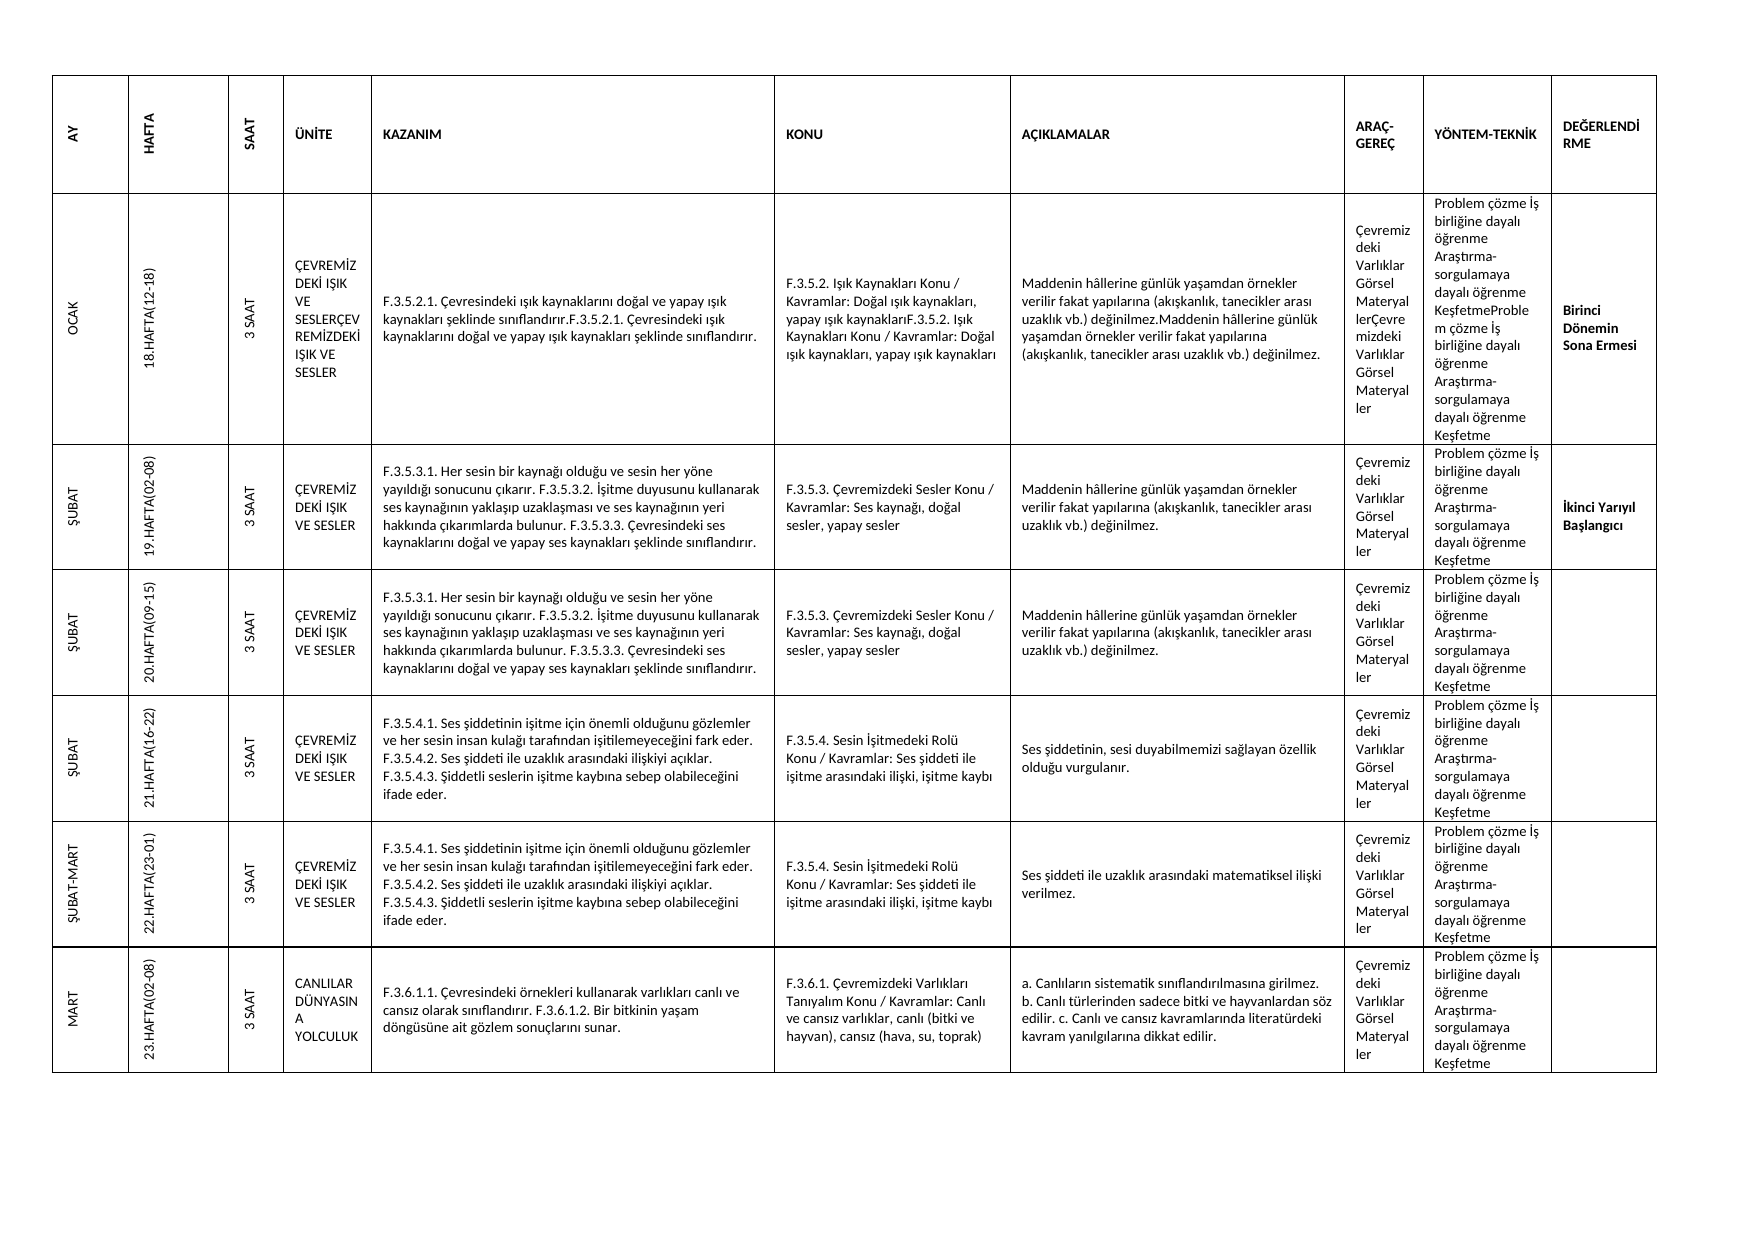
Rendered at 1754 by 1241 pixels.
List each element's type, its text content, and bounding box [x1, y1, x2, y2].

table_cell F.3.5.4. Sesin İşitmedeki Rolü Konu / Kavramlar: Ses şiddeti ile işitme arasındaki ilişki, işitme kaybı [775, 696, 1010, 821]
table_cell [372, 948, 774, 1072]
table_cell Çevremizdeki Varlıklar Görsel MateryallerÇevremizdeki Varlıklar Görsel Materyaller [1345, 194, 1423, 443]
table_cell CANLILAR DÜNYASINA YOLCULUK [284, 948, 371, 1072]
table_cell ÇEVREMİZDEKİ IŞIK VE SESLER [284, 696, 371, 821]
table_cell ŞUBAT [53, 445, 128, 569]
table_cell 22.HAFTA(23-01) [129, 822, 228, 946]
table_header KONU [775, 76, 1010, 193]
table_header AÇIKLAMALAR [1011, 76, 1344, 193]
table_header SAAT [229, 76, 283, 193]
table_cell Problem çözme İş birliğine dayalı öğrenme Araştırma-sorgulamaya dayalı öğrenme Keşfetme [1424, 822, 1551, 946]
table_cell F.3.5.4.1. Ses şiddetinin işitme için önemli olduğunu gözlemler ve her sesin insan kulağı tarafından işitilemeyeceğini fark eder. F.3.5.4.2. Ses şiddeti ile uzaklık arasındaki ilişkiyi açıklar. F.3.5.4.3. Şiddetli seslerin işitme kaybına sebep olabileceğini ifade eder. [372, 822, 774, 946]
table_cell Çevremizdeki Varlıklar Görsel Materyaller [1345, 822, 1423, 946]
table_cell Maddenin hâllerine günlük yaşamdan örnekler verilir fakat yapılarına (akışkanlık, tanecikler arası uzaklık vb.) değinilmez. [1011, 445, 1344, 569]
table_header ÜNİTE [284, 76, 371, 193]
table_cell F.3.5.3. Çevremizdeki Sesler Konu / Kavramlar: Ses kaynağı, doğal sesler, yapay sesler [775, 570, 1010, 695]
table_cell MART [53, 948, 128, 1072]
table_cell 21.HAFTA(16-22) [129, 696, 228, 821]
table_cell Çevremizdeki Varlıklar Görsel Materyaller [1345, 696, 1423, 821]
table_header HAFTA [129, 76, 228, 193]
table_header YÖNTEM-TEKNİK [1424, 76, 1551, 193]
table_cell Çevremizdeki Varlıklar Görsel Materyaller [1345, 445, 1423, 569]
table_cell F.3.5.3.1. Her sesin bir kaynağı olduğu ve sesin her yöne yayıldığı sonucunu çıkarır. F.3.5.3.2. İşitme duyusunu kullanarak ses kaynağının yaklaşıp uzaklaşması ve ses kaynağının yeri hakkında çıkarımlarda bulunur. F.3.5.3.3. Çevresindeki ses kaynaklarını doğal ve yapay ses kaynakları şeklinde sınıflandırır. [372, 570, 774, 695]
table_header AY [53, 76, 128, 193]
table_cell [1345, 948, 1423, 1072]
table_cell 18.HAFTA(12-18) [129, 194, 228, 443]
table_cell F.3.5.2.1. Çevresindeki ışık kaynaklarını doğal ve yapay ışık kaynakları şeklinde sınıflandırır.F.3.5.2.1. Çevresindeki ışık kaynaklarını doğal ve yapay ışık kaynakları şeklinde sınıflandırır. [372, 194, 774, 443]
table_cell 3 SAAT [229, 445, 283, 569]
table_cell F.3.5.4. Sesin İşitmedeki Rolü Konu / Kavramlar: Ses şiddeti ile işitme arasındaki ilişki, işitme kaybı [775, 822, 1010, 946]
table_cell 20.HAFTA(09-15) [129, 570, 228, 695]
table_cell OCAK [53, 194, 128, 443]
table_cell 3 SAAT [229, 696, 283, 821]
table_cell ÇEVREMİZDEKİ IŞIK VE SESLER [284, 445, 371, 569]
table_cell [1424, 948, 1551, 1072]
table_cell [1552, 696, 1656, 821]
table_cell F.3.5.4.1. Ses şiddetinin işitme için önemli olduğunu gözlemler ve her sesin insan kulağı tarafından işitilemeyeceğini fark eder. F.3.5.4.2. Ses şiddeti ile uzaklık arasındaki ilişkiyi açıklar. F.3.5.4.3. Şiddetli seslerin işitme kaybına sebep olabileceğini ifade eder. [372, 696, 774, 821]
table_cell Problem çözme İş birliğine dayalı öğrenme Araştırma-sorgulamaya dayalı öğrenme Keşfetme [1424, 570, 1551, 695]
table_cell [1552, 948, 1656, 1072]
table_cell ŞUBAT [53, 570, 128, 695]
table_cell F.3.5.3.1. Her sesin bir kaynağı olduğu ve sesin her yöne yayıldığı sonucunu çıkarır. F.3.5.3.2. İşitme duyusunu kullanarak ses kaynağının yaklaşıp uzaklaşması ve ses kaynağının yeri hakkında çıkarımlarda bulunur. F.3.5.3.3. Çevresindeki ses kaynaklarını doğal ve yapay ses kaynakları şeklinde sınıflandırır. [372, 445, 774, 569]
table_cell ŞUBAT [53, 696, 128, 821]
table_cell 3 SAAT [229, 822, 283, 946]
table_cell Problem çözme İş birliğine dayalı öğrenme Araştırma-sorgulamaya dayalı öğrenme Keşfetme [1424, 445, 1551, 569]
table_cell Birinci Dönemin Sona Ermesi [1552, 194, 1656, 443]
table_cell ÇEVREMİZDEKİ IŞIK VE SESLERÇEVREMİZDEKİ IŞIK VE SESLER [284, 194, 371, 443]
table_cell 3 SAAT [229, 570, 283, 695]
table_cell Maddenin hâllerine günlük yaşamdan örnekler verilir fakat yapılarına (akışkanlık, tanecikler arası uzaklık vb.) değinilmez. [1011, 570, 1344, 695]
table_cell 23.HAFTA(02-08) [129, 948, 228, 1072]
table_cell [1552, 570, 1656, 695]
table_cell F.3.5.2. Işık Kaynakları Konu / Kavramlar: Doğal ışık kaynakları, yapay ışık kaynaklarıF.3.5.2. Işık Kaynakları Konu / Kavramlar: Doğal ışık kaynakları, yapay ışık kaynakları [775, 194, 1010, 443]
table_cell ŞUBAT-MART [53, 822, 128, 946]
table_header DEĞERLENDİRME [1552, 76, 1656, 193]
table_cell ÇEVREMİZDEKİ IŞIK VE SESLER [284, 822, 371, 946]
table_cell 19.HAFTA(02-08) [129, 445, 228, 569]
table_cell Ses şiddetinin, sesi duyabilmemizi sağlayan özellik olduğu vurgulanır. [1011, 696, 1344, 821]
table_cell Çevremizdeki Varlıklar Görsel Materyaller [1345, 570, 1423, 695]
table_cell ÇEVREMİZDEKİ IŞIK VE SESLER [284, 570, 371, 695]
table_cell 3 SAAT [229, 194, 283, 443]
table_header ARAÇ-GEREÇ [1345, 76, 1423, 193]
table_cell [775, 948, 1010, 1072]
table_cell 3 SAAT [229, 948, 283, 1072]
table_cell [1552, 822, 1656, 946]
table_cell Problem çözme İş birliğine dayalı öğrenme Araştırma-sorgulamaya dayalı öğrenme Keşfetme [1424, 696, 1551, 821]
table_cell Ses şiddeti ile uzaklık arasındaki matematiksel ilişki verilmez. [1011, 822, 1344, 946]
table_header KAZANIM [372, 76, 774, 193]
table_cell F.3.5.3. Çevremizdeki Sesler Konu / Kavramlar: Ses kaynağı, doğal sesler, yapay sesler [775, 445, 1010, 569]
table_cell a. Canlıların sistematik sınıflandırılmasına girilmez. b. Canlı türlerinden sadece bitki ve hayvanlardan söz edilir. c. Canlı ve cansız kavramlarında literatürdeki kavram yanılgılarına dikkat edilir. [1011, 948, 1344, 1072]
table_cell İkinci Yarıyıl Başlangıcı [1552, 445, 1656, 569]
